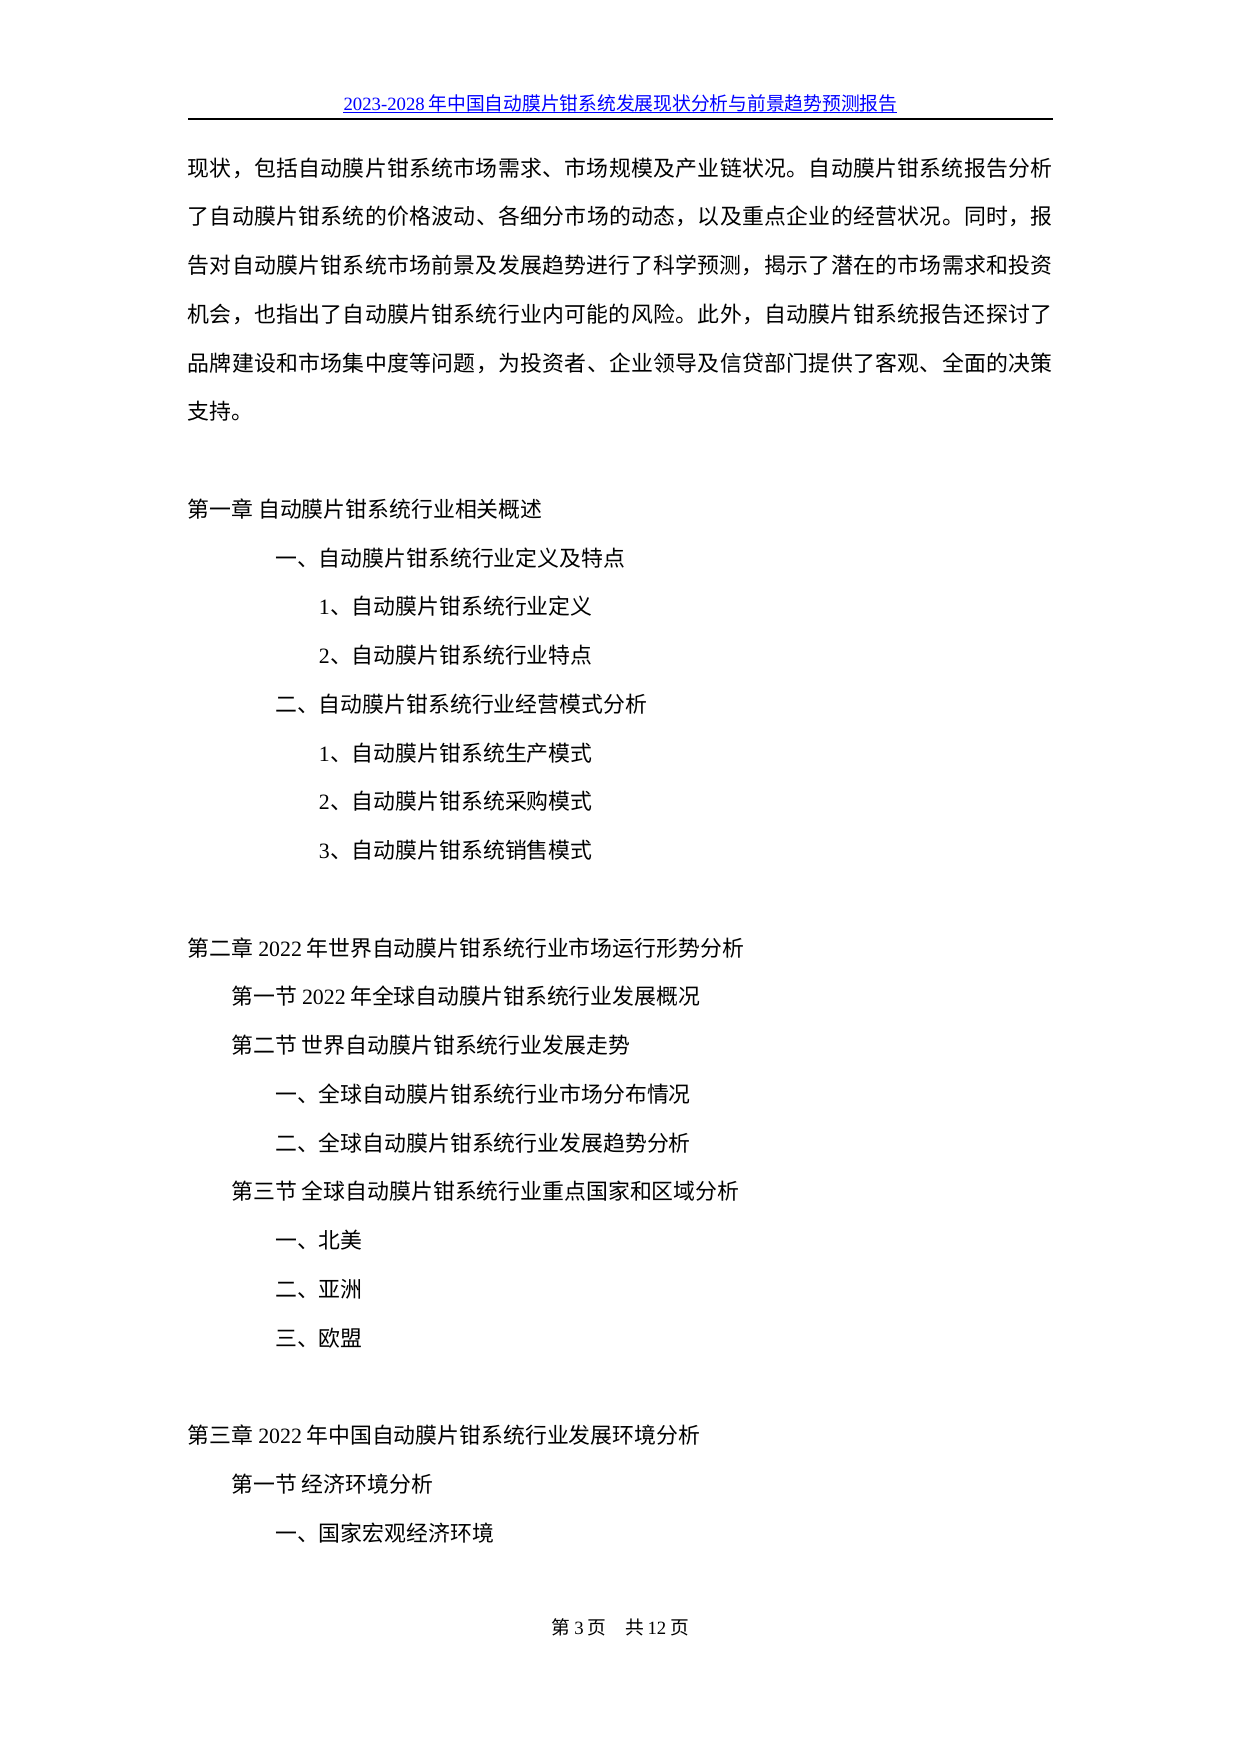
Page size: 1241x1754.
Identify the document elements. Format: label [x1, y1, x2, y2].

text [187, 150, 1053, 1548]
